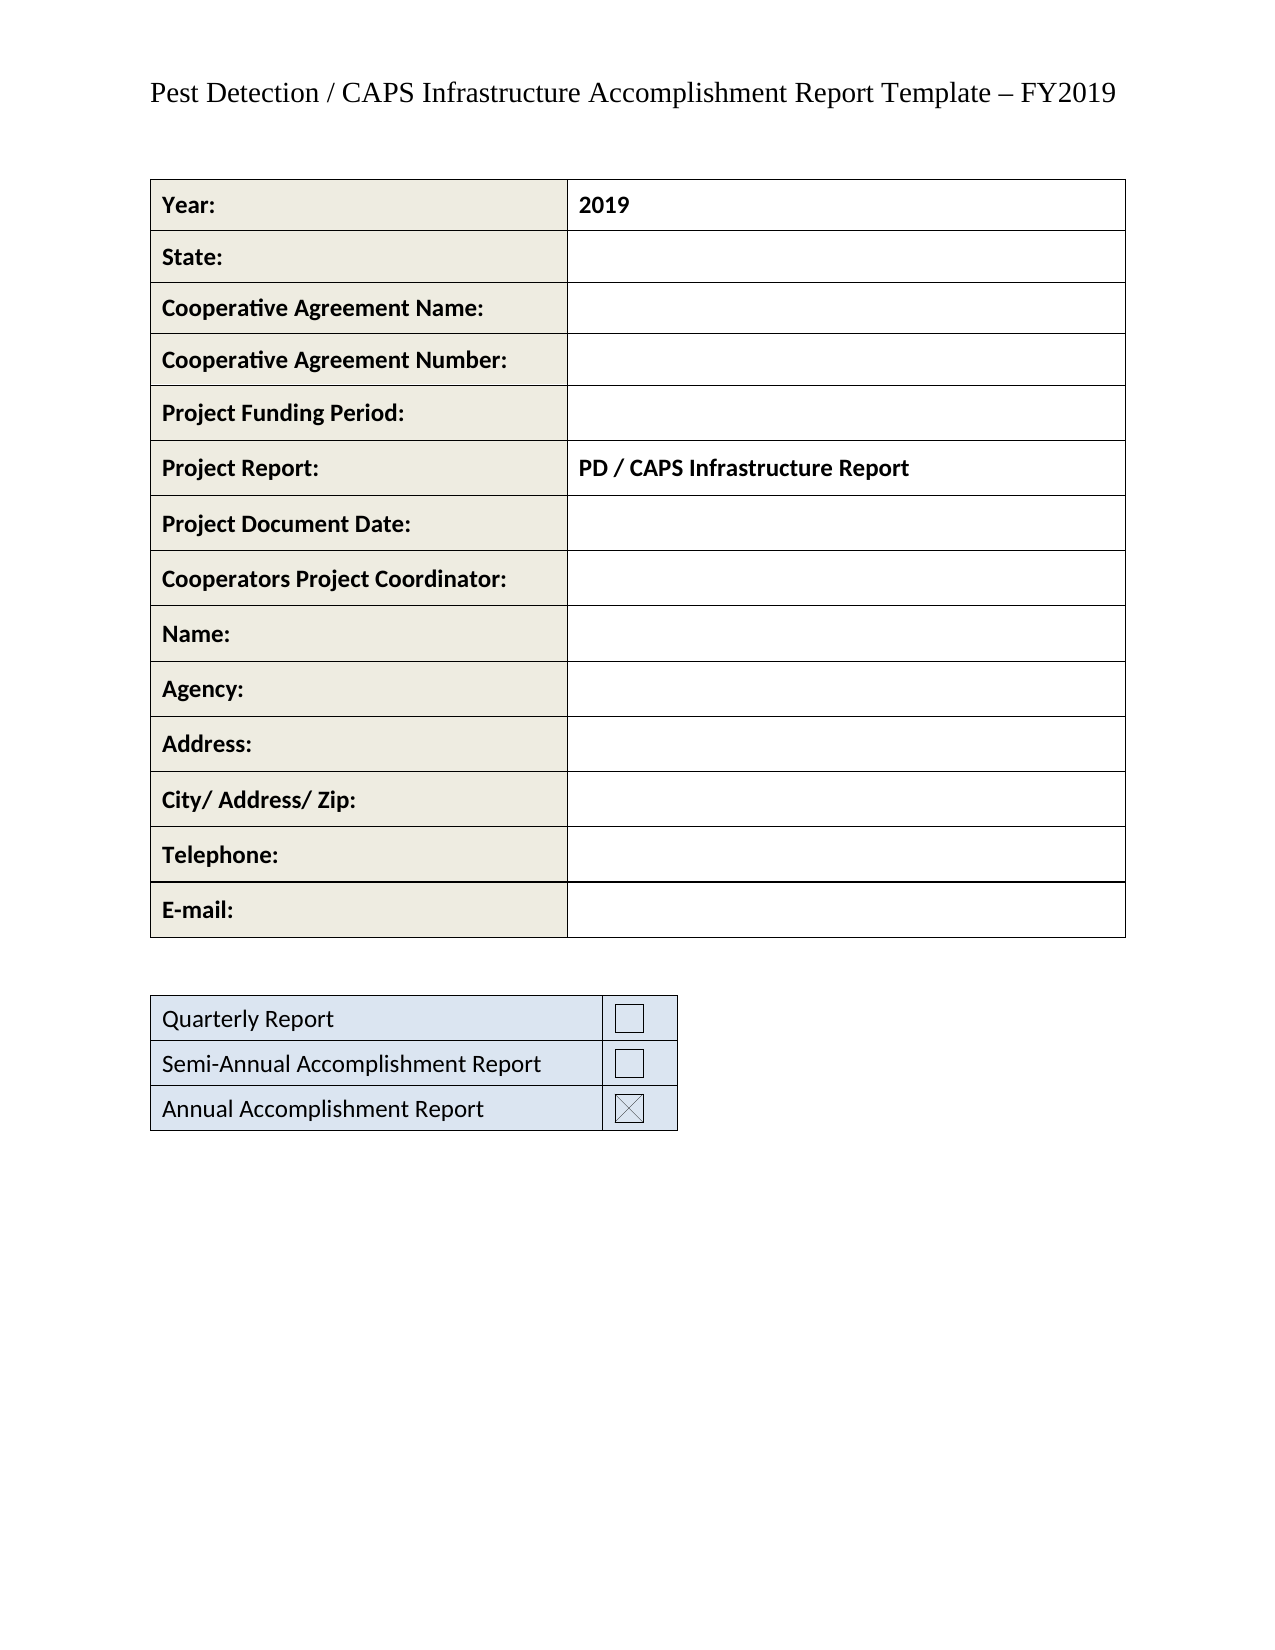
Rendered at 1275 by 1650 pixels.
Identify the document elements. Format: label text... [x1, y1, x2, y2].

table_cell Telephone: [151, 827, 567, 881]
table_cell [568, 334, 1125, 384]
table_cell Cooperative Agreement Number: [151, 334, 567, 384]
table_cell Address: [151, 717, 567, 771]
table_cell Agency: [151, 662, 567, 716]
table_cell [568, 551, 1125, 605]
table_cell [603, 1041, 677, 1085]
table_cell [568, 231, 1125, 282]
table_cell State: [151, 231, 567, 282]
table_cell [603, 1086, 677, 1130]
table_header [603, 996, 677, 1040]
table_cell [568, 386, 1125, 440]
table_cell PD / CAPS Infrastructure Report [568, 441, 1125, 495]
table_cell Cooperators Project Coordinator: [151, 551, 567, 605]
table_cell [568, 717, 1125, 771]
table_cell Semi-Annual Accomplishment Report [151, 1041, 602, 1085]
table_cell Cooperative Agreement Name: [151, 283, 567, 333]
table_cell [568, 606, 1125, 661]
table_header Year: [151, 180, 567, 230]
table_cell [568, 662, 1125, 716]
table_cell [568, 283, 1125, 333]
table_cell Project Funding Period: [151, 386, 567, 440]
table_cell E-mail: [151, 883, 567, 937]
table_cell [568, 496, 1125, 550]
table_cell Annual Accomplishment Report [151, 1086, 602, 1130]
table_cell [568, 772, 1125, 826]
table_cell City/ Address/ Zip: [151, 772, 567, 826]
table_cell Name: [151, 606, 567, 661]
table_header Quarterly Report [151, 996, 602, 1040]
table_cell Project Document Date: [151, 496, 567, 550]
table_header 2019 [568, 180, 1125, 230]
table_cell [568, 827, 1125, 881]
table_cell [568, 883, 1125, 937]
table_cell Project Report: [151, 441, 567, 495]
